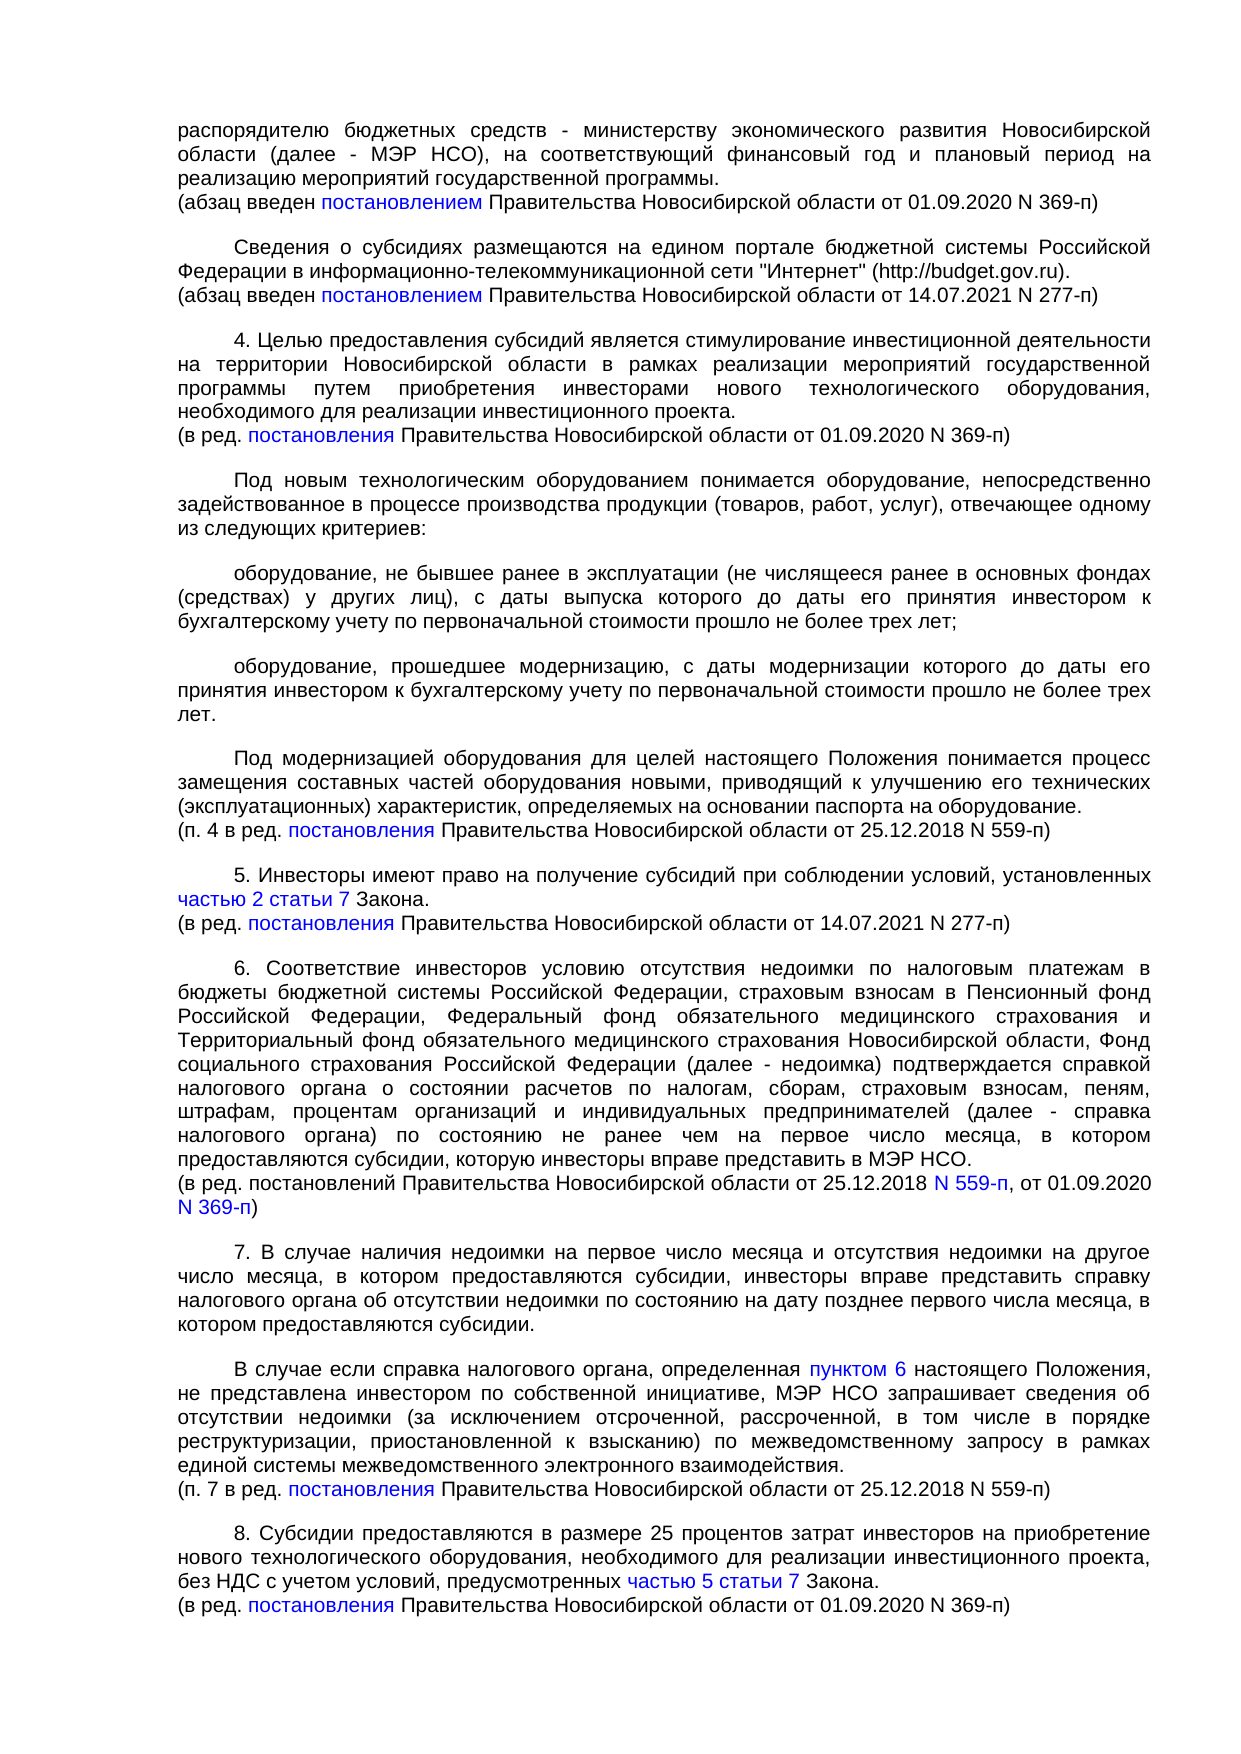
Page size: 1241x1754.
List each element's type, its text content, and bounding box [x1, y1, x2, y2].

text (в ред. постановления Правительства Новосибирской области от 01.09.2020 N 369-п) [177, 423, 1152, 447]
text Под модернизацией оборудования для целей настоящего Положения понимается процесс замещения составных частей оборудования новыми, приводящий к улучшению его технических (эксплуатационных) характеристик, определяемых на основании паспорта на оборудование. [177, 746, 1152, 818]
text оборудование, прошедшее модернизацию, с даты модернизации которого до даты его принятия инвестором к бухгалтерскому учету по первоначальной стоимости прошло не более трех лет. [177, 653, 1152, 725]
text Сведения о субсидиях размещаются на едином портале бюджетной системы Российской Федерации в информационно-телекоммуникационной сети "Интернет" (http://budget.gov.ru). [177, 235, 1152, 283]
text (п. 7 в ред. постановления Правительства Новосибирской области от 25.12.2018 N 559-п) [177, 1476, 1152, 1500]
text В случае если справка налогового органа, определенная пунктом 6 настоящего Положения, не представлена инвестором по собственной инициативе, МЭР НСО запрашивает сведения об отсутствии недоимки (за исключением отсроченной, рассроченной, в том числе в порядке реструктуризации, приостановленной к взысканию) по межведомственному запросу в рамках единой системы межведомственного электронного взаимодействия. [177, 1357, 1152, 1476]
text Под новым технологическим оборудованием понимается оборудование, непосредственно задействованное в процессе производства продукции (товаров, работ, услуг), отвечающее одному из следующих критериев: [177, 468, 1152, 540]
text 8. Субсидии предоставляются в размере 25 процентов затрат инвесторов на приобретение нового технологического оборудования, необходимого для реализации инвестиционного проекта, без НДС с учетом условий, предусмотренных частью 5 статьи 7 Закона. [177, 1521, 1152, 1593]
text (в ред. постановлений Правительства Новосибирской области от 25.12.2018 N 559-п, от 01.09.2020 N 369-п) [177, 1171, 1152, 1219]
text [177, 118, 1152, 190]
text (абзац введен постановлением Правительства Новосибирской области от 01.09.2020 N 369-п) [177, 190, 1152, 214]
text (в ред. постановления Правительства Новосибирской области от 01.09.2020 N 369-п) [177, 1593, 1152, 1617]
text оборудование, не бывшее ранее в эксплуатации (не числящееся ранее в основных фондах (средствах) у других лиц), с даты выпуска которого до даты его принятия инвестором к бухгалтерскому учету по первоначальной стоимости прошло не более трех лет; [177, 561, 1152, 633]
text 7. В случае наличия недоимки на первое число месяца и отсутствия недоимки на другое число месяца, в котором предоставляются субсидии, инвесторы вправе представить справку налогового органа об отсутствии недоимки по состоянию на дату позднее первого числа месяца, в котором предоставляются субсидии. [177, 1240, 1152, 1336]
text (п. 4 в ред. постановления Правительства Новосибирской области от 25.12.2018 N 559-п) [177, 818, 1152, 842]
text (в ред. постановления Правительства Новосибирской области от 14.07.2021 N 277-п) [177, 911, 1152, 935]
text 6. Соответствие инвесторов условию отсутствия недоимки по налоговым платежам в бюджеты бюджетной системы Российской Федерации, страховым взносам в Пенсионный фонд Российской Федерации, Федеральный фонд обязательного медицинского страхования и Территориальный фонд обязательного медицинского страхования Новосибирской области, Фонд социального страхования Российской Федерации (далее - недоимка) подтверждается справкой налогового органа о состоянии расчетов по налогам, сборам, страховым взносам, пеням, штрафам, процентам организаций и индивидуальных предпринимателей (далее - справка налогового органа) по состоянию не ранее чем на первое число месяца, в котором предоставляются субсидии, которую инвесторы вправе представить в МЭР НСО. [177, 956, 1152, 1171]
text (абзац введен постановлением Правительства Новосибирской области от 14.07.2021 N 277-п) [177, 283, 1152, 307]
text 4. Целью предоставления субсидий является стимулирование инвестиционной деятельности на территории Новосибирской области в рамках реализации мероприятий государственной программы путем приобретения инвесторами нового технологического оборудования, необходимого для реализации инвестиционного проекта. [177, 327, 1152, 423]
text 5. Инвесторы имеют право на получение субсидий при соблюдении условий, установленных частью 2 статьи 7 Закона. [177, 863, 1152, 911]
